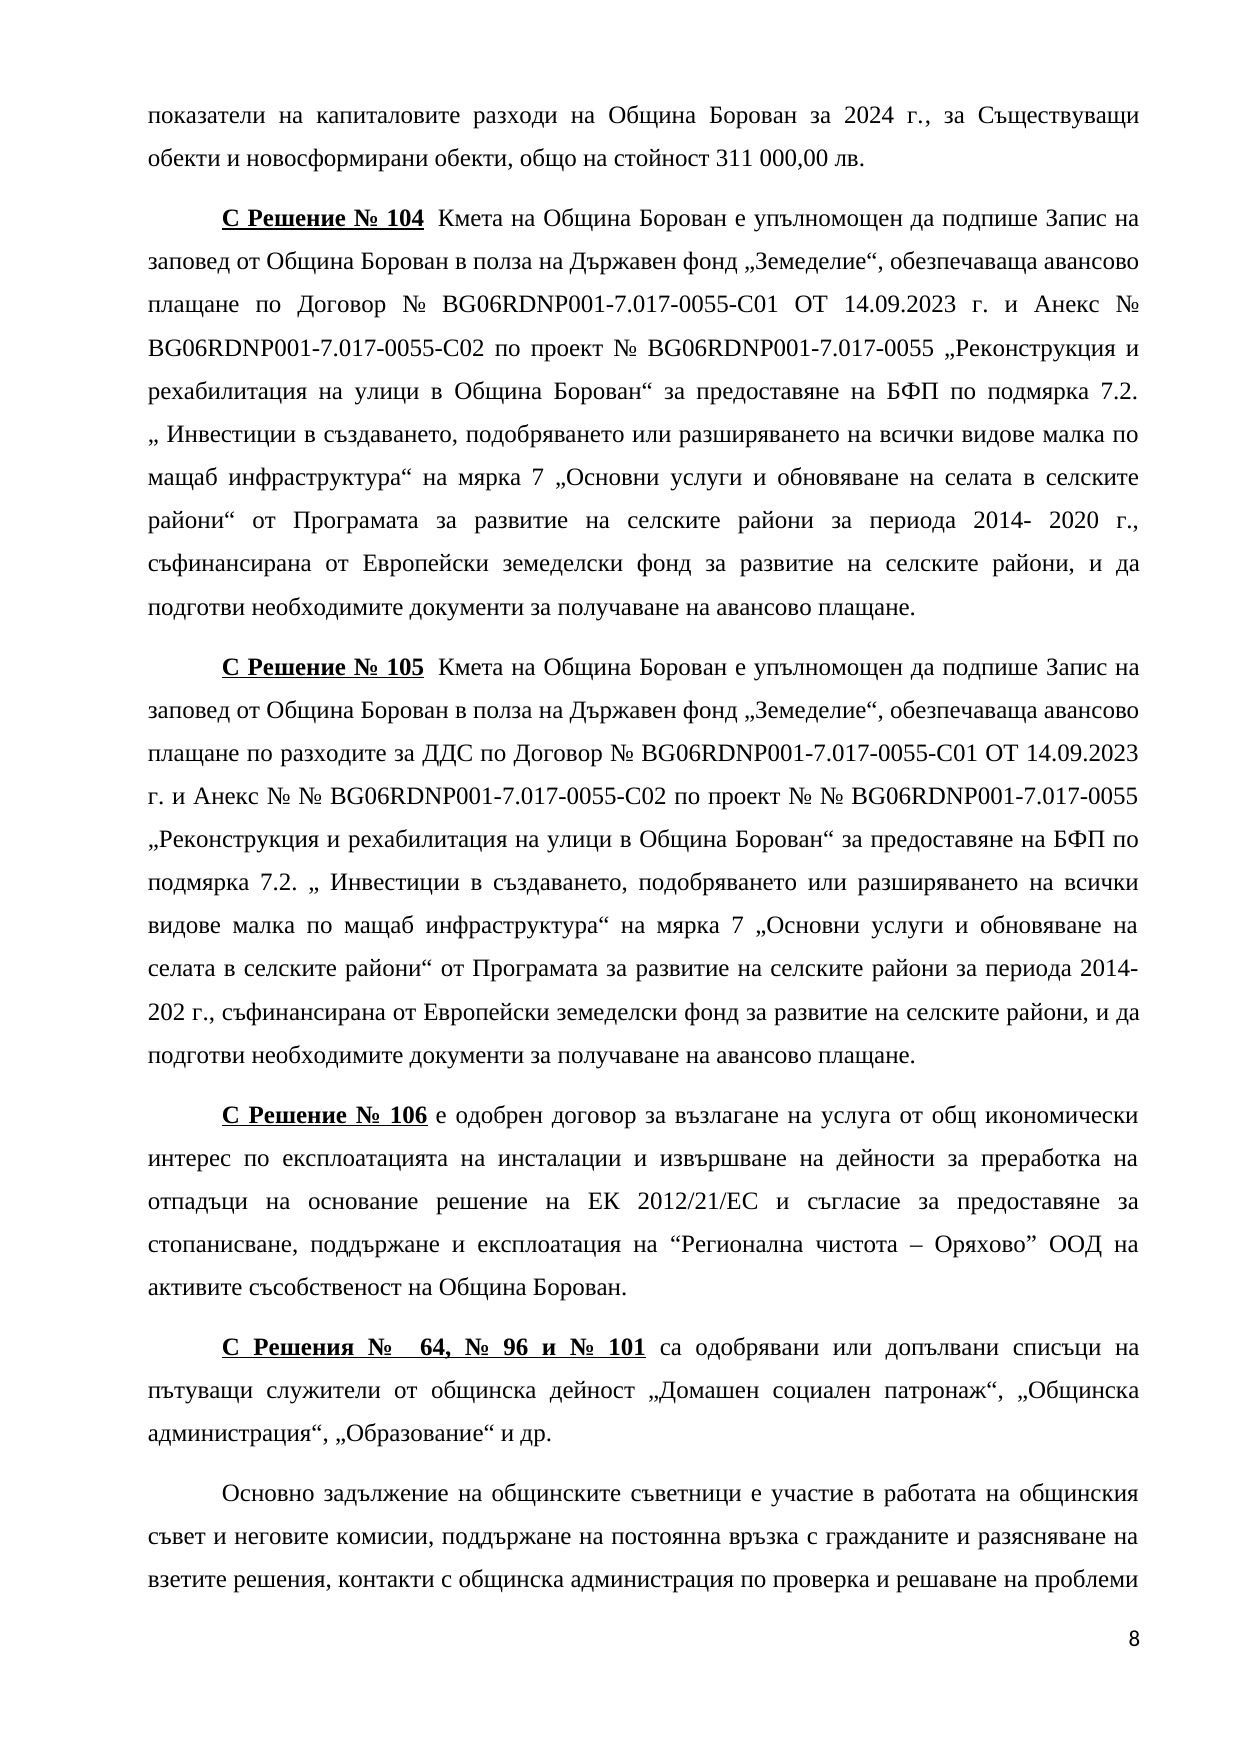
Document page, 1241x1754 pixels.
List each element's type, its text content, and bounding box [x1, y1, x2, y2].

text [148, 100, 1140, 172]
text С Решение № 105 Кмета на Община Борован е упълномощен да подпише Запис на заповед от Община Борован в полза на Държавен фонд „Земеделие“, обезпечаваща авансово плащане по разходите за ДДС по Договор № BG06RDNP001-7.017-0055-C01 ОТ 14.09.2023 г. и Анекс № № BG06RDNP001-7.017-0055-C02 по проект № № BG06RDNP001-7.017-0055 „Реконструкция и рехабилитация на улици в Община Борован“ за предоставяне на БФП по подмярка 7.2. „ Инвестиции в създаването, подобряването или разширяването на всички видове малка по мащаб инфраструктура“ на мярка 7 „Основни услуги и обновяване на селата в селските райони“ от Програмата за развитие на селските райони за периода 2014- 202 г., съфинансирана от Европейски земеделски фонд за развитие на селските райони, и да подготви необходимите документи за получаване на авансово плащане. [148, 652, 1140, 1069]
text С Решение № 104 Кмета на Община Борован е упълномощен да подпише Запис на заповед от Община Борован в полза на Държавен фонд „Земеделие“, обезпечаваща авансово плащане по Договор № BG06RDNP001-7.017-0055-C01 ОТ 14.09.2023 г. и Анекс № BG06RDNP001-7.017-0055-C02 по проект № BG06RDNP001-7.017-0055 „Реконструкция и рехабилитация на улици в Община Борован“ за предоставяне на БФП по подмярка 7.2. „ Инвестиции в създаването, подобряването или разширяването на всички видове малка по мащаб инфраструктура“ на мярка 7 „Основни услуги и обновяване на селата в селските райони“ от Програмата за развитие на селските райони за периода 2014- 2020 г., съфинансирана от Европейски земеделски фонд за развитие на селските райони, и да подготви необходимите документи за получаване на авансово плащане. [148, 203, 1140, 621]
text С Решения № 64, № 96 и № 101 са одобрявани или допълвани списъци на пътуващи служители от общинска дейност „Домашен социален патронаж“, „Общинска администрация“, „Образование“ и др. [148, 1332, 1140, 1447]
text С Решение № 106 е одобрен договор за възлагане на услуга от общ икономически интерес по експлоатацията на инсталации и извършване на дейности за преработка на отпадъци на основание решение на ЕК 2012/21/ЕС и съгласие за предоставяне за стопанисване, поддържане и експлоатация на “Регионална чистота – Оряхово” ООД на активите съсобственост на Общинa Борован. [148, 1100, 1140, 1301]
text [148, 1478, 1140, 1593]
